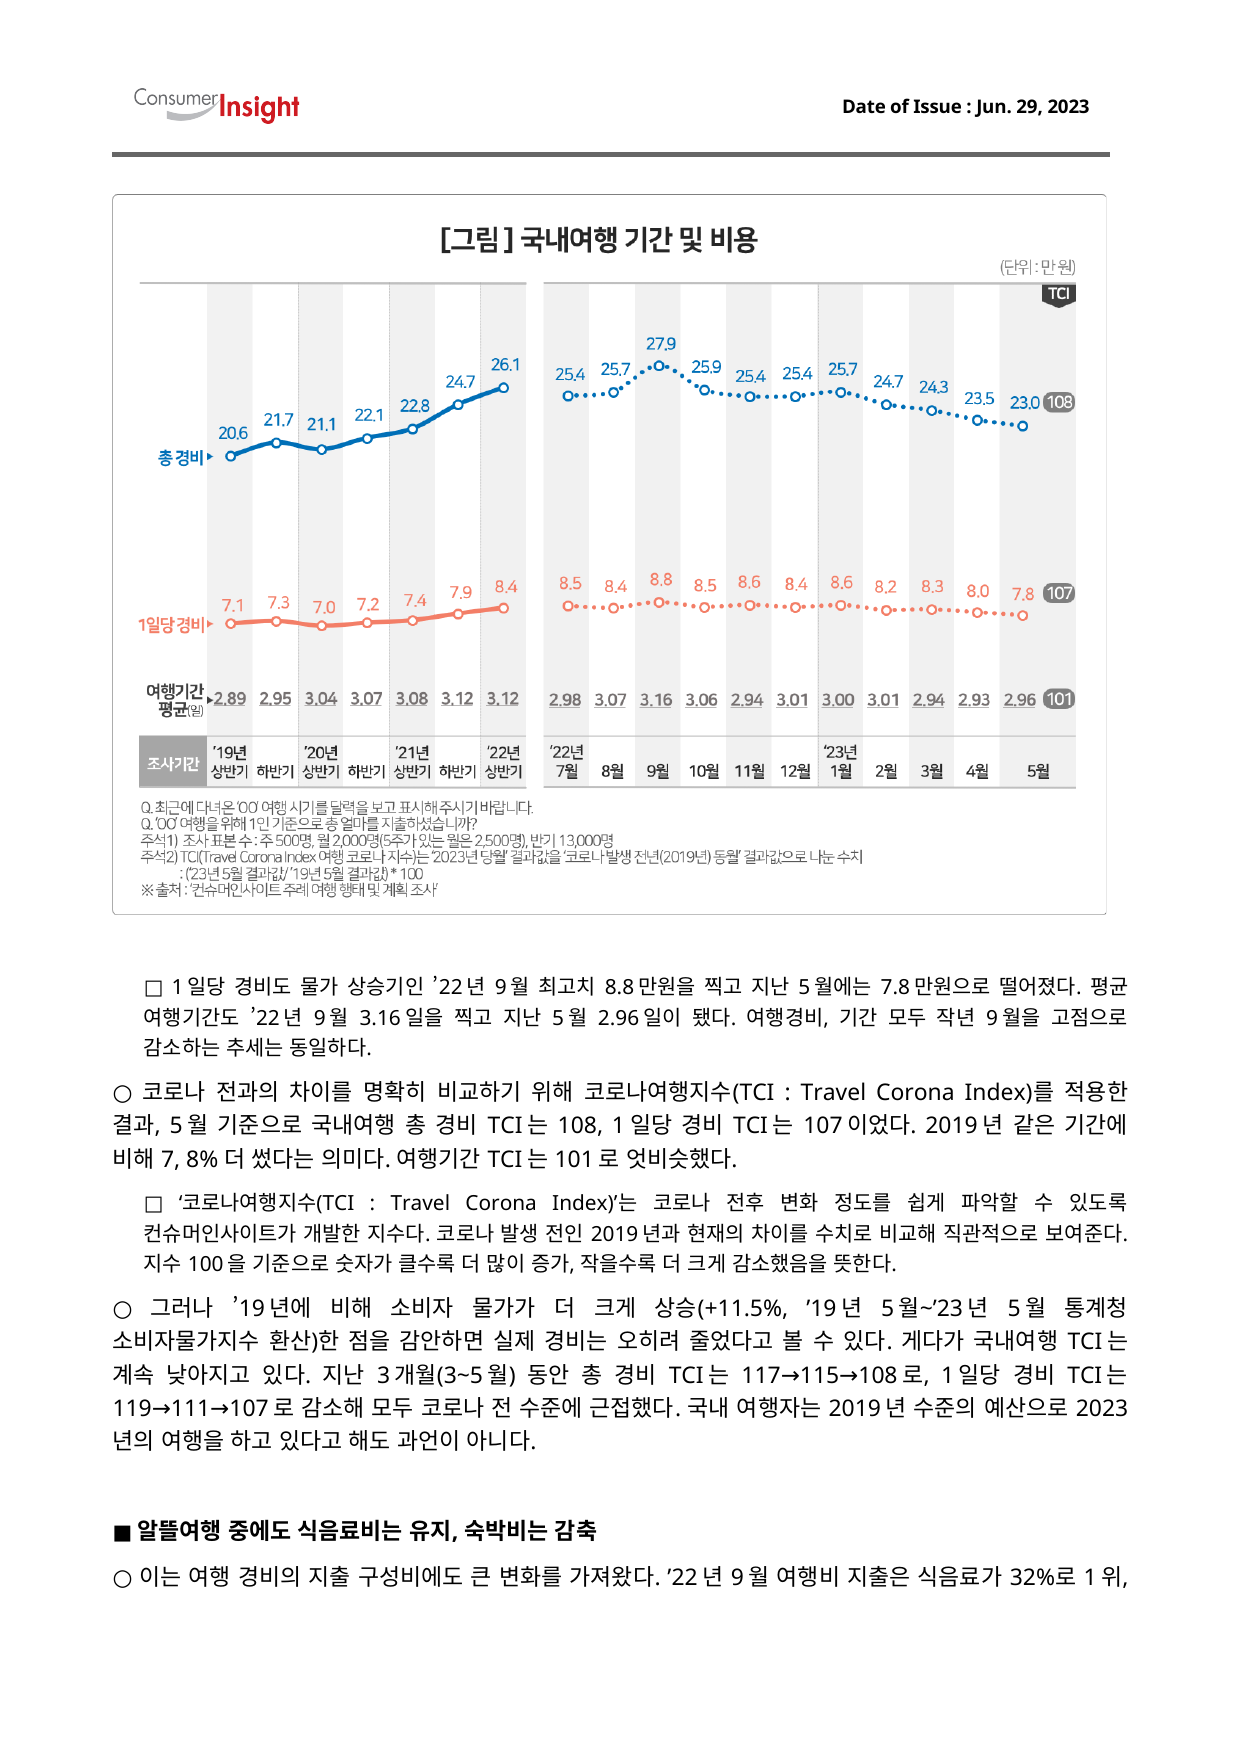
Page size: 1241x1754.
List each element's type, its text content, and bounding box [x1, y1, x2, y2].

text ○ 그러나 ’19년에 비해 소비자 물가가 더 크게 상승(+11.5%, ’19년 5월~’23년 5월 통계청 소비자물가지수 환산)한 점을 감안하면 실제 경비는 오히려 줄었다고 볼 수 있다. 게다가 국내여행 TCI는 계속 낮아지고 있다. 지난 3개월(3~5월) 동안 총 경비 TCI는 117→115→108로, 1일당 경비 TCI는 119→111→107로 감소해 모두 코로나 전 수준에 근접했다. 국내 여행자는 2019년 수준의 예산으로 2023년의 여행을 하고 있다고 해도 과언이 아니다. [112, 1290, 1128, 1457]
text □ 1일당 경비도 물가 상승기인 ’22년 9월 최고치 8.8만원을 찍고 지난 5월에는 7.8만원으로 떨어졌다. 평균 여행기간도 ’22년 9월 3.16일을 찍고 지난 5월 2.96일이 됐다. 여행경비, 기간 모두 작년 9월을 고점으로 감소하는 추세는 동일하다. [143, 971, 1128, 1061]
picture [134, 88, 300, 124]
text □ ‘코로나여행지수(TCI : Travel Corona Index)’는 코로나 전후 변화 정도를 쉽게 파악할 수 있도록 컨슈머인사이트가 개발한 지수다. 코로나 발생 전인 2019년과 현재의 차이를 수치로 비교해 직관적으로 보여준다. 지수 100을 기준으로 숫자가 클수록 더 많이 증가, 작을수록 더 크게 감소했음을 뜻한다. [143, 1186, 1128, 1277]
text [112, 1559, 1128, 1592]
picture [112, 194, 1107, 915]
text ■ 알뜰여행 중에도 식음료비는 유지, 숙박비는 감축 [112, 1513, 1128, 1546]
text ○ 코로나 전과의 차이를 명확히 비교하기 위해 코로나여행지수(TCI : Travel Corona Index)를 적용한 결과, 5월 기준으로 국내여행 총 경비 TCI는 108, 1일당 경비 TCI는 107이었다. 2019년 같은 기간에 비해 7, 8% 더 썼다는 의미다. 여행기간 TCI는 101로 엇비슷했다. [112, 1074, 1128, 1174]
